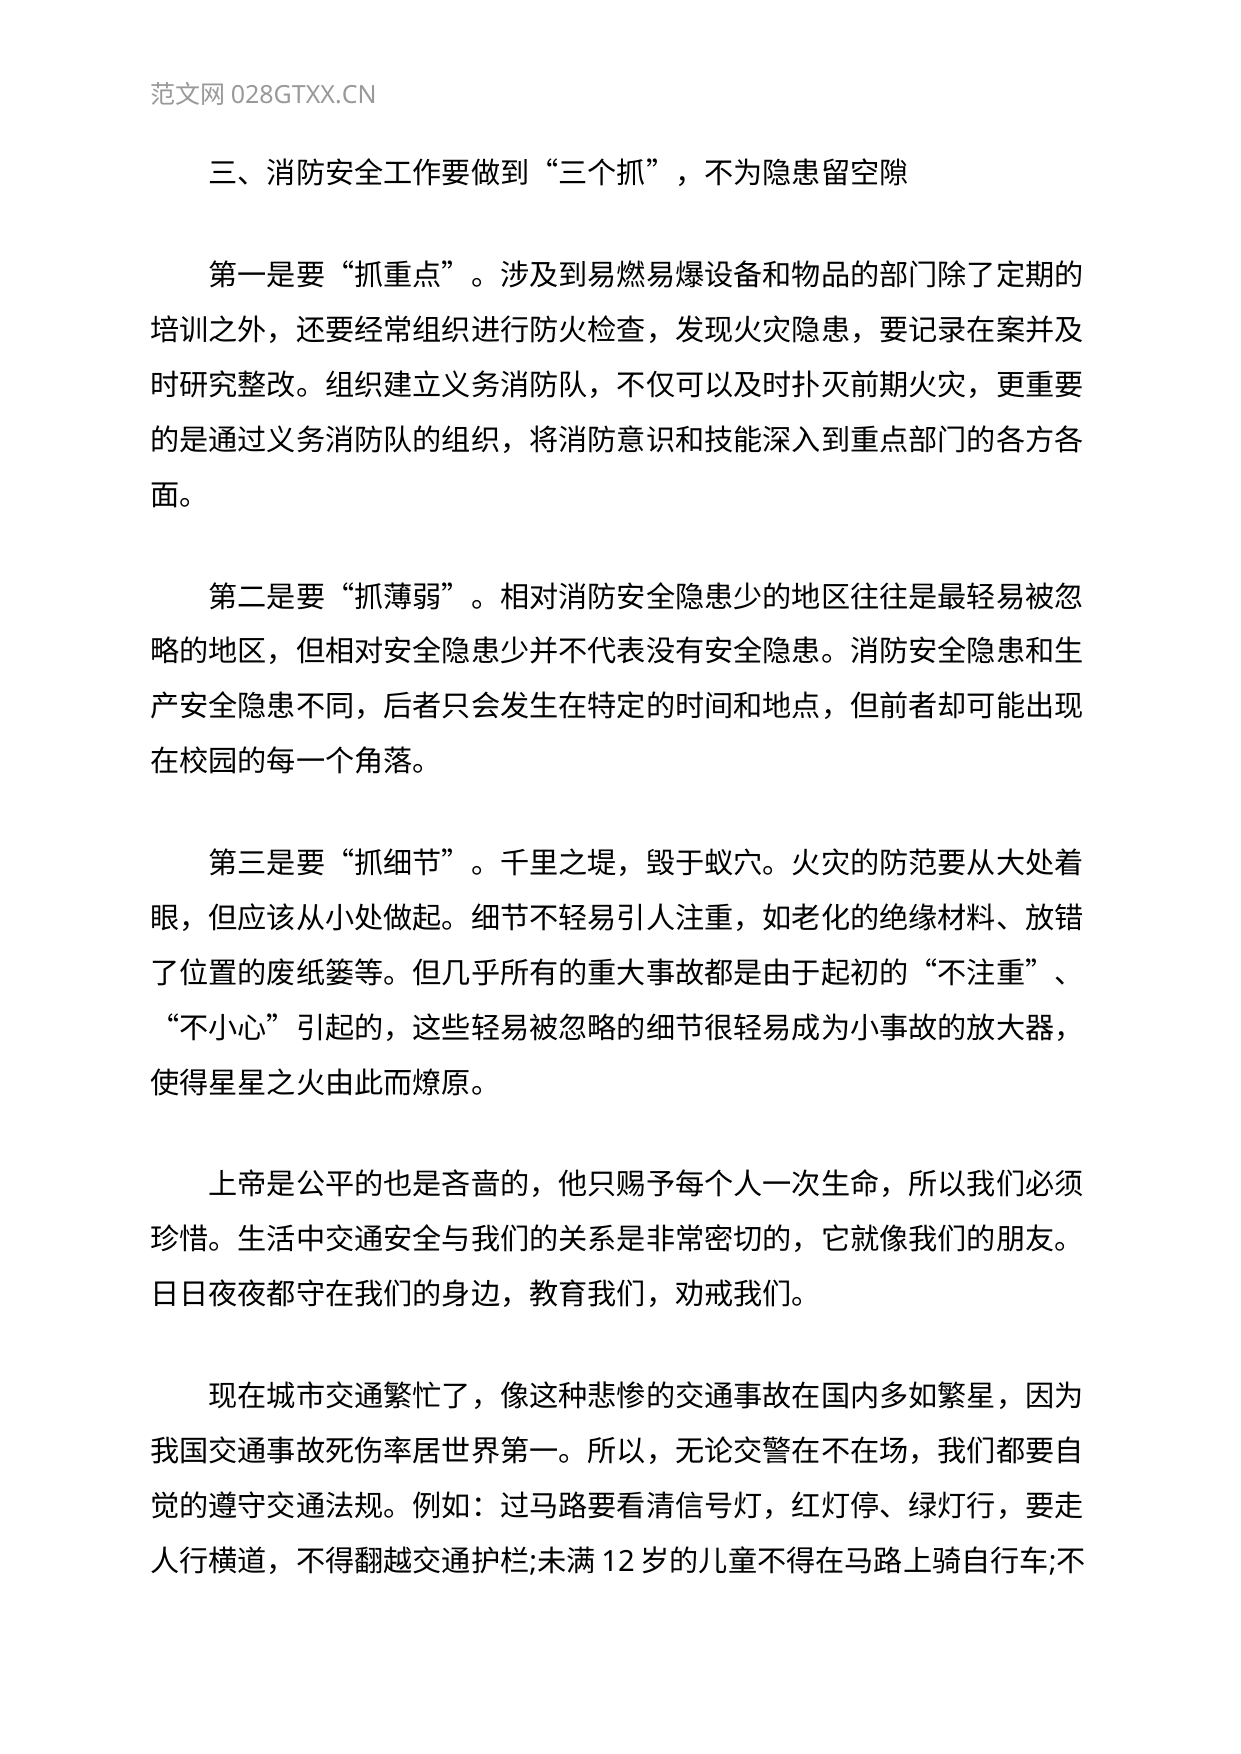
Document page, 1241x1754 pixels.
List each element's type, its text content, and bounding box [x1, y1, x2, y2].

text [150, 1372, 1090, 1579]
text 三、消防安全工作要做到“三个抓”，不为隐患留空隙 [150, 150, 1090, 192]
text 第三是要“抓细节”。千里之堤，毁于蚁穴。火灾的防范要从大处着眼，但应该从小处做起。细节不轻易引人注重，如老化的绝缘材料、放错了位置的废纸篓等。但几乎所有的重大事故都是由于起初的“不注重”、“不小心”引起的，这些轻易被忽略的细节很轻易成为小事故的放大器，使得星星之火由此而燎原。 [150, 839, 1090, 1101]
text 第一是要“抓重点”。涉及到易燃易爆设备和物品的部门除了定期的培训之外，还要经常组织进行防火检查，发现火灾隐患，要记录在案并及时研究整改。组织建立义务消防队，不仅可以及时扑灭前期火灾，更重要的是通过义务消防队的组织，将消防意识和技能深入到重点部门的各方各面。 [150, 252, 1090, 514]
text 上帝是公平的也是吝啬的，他只赐予每个人一次生命，所以我们必须珍惜。生活中交通安全与我们的关系是非常密切的，它就像我们的朋友。日日夜夜都守在我们的身边，教育我们，劝戒我们。 [150, 1161, 1090, 1313]
text 第二是要“抓薄弱”。相对消防安全隐患少的地区往往是最轻易被忽略的地区，但相对安全隐患少并不代表没有安全隐患。消防安全隐患和生产安全隐患不同，后者只会发生在特定的时间和地点，但前者却可能出现在校园的每一个角落。 [150, 573, 1090, 780]
